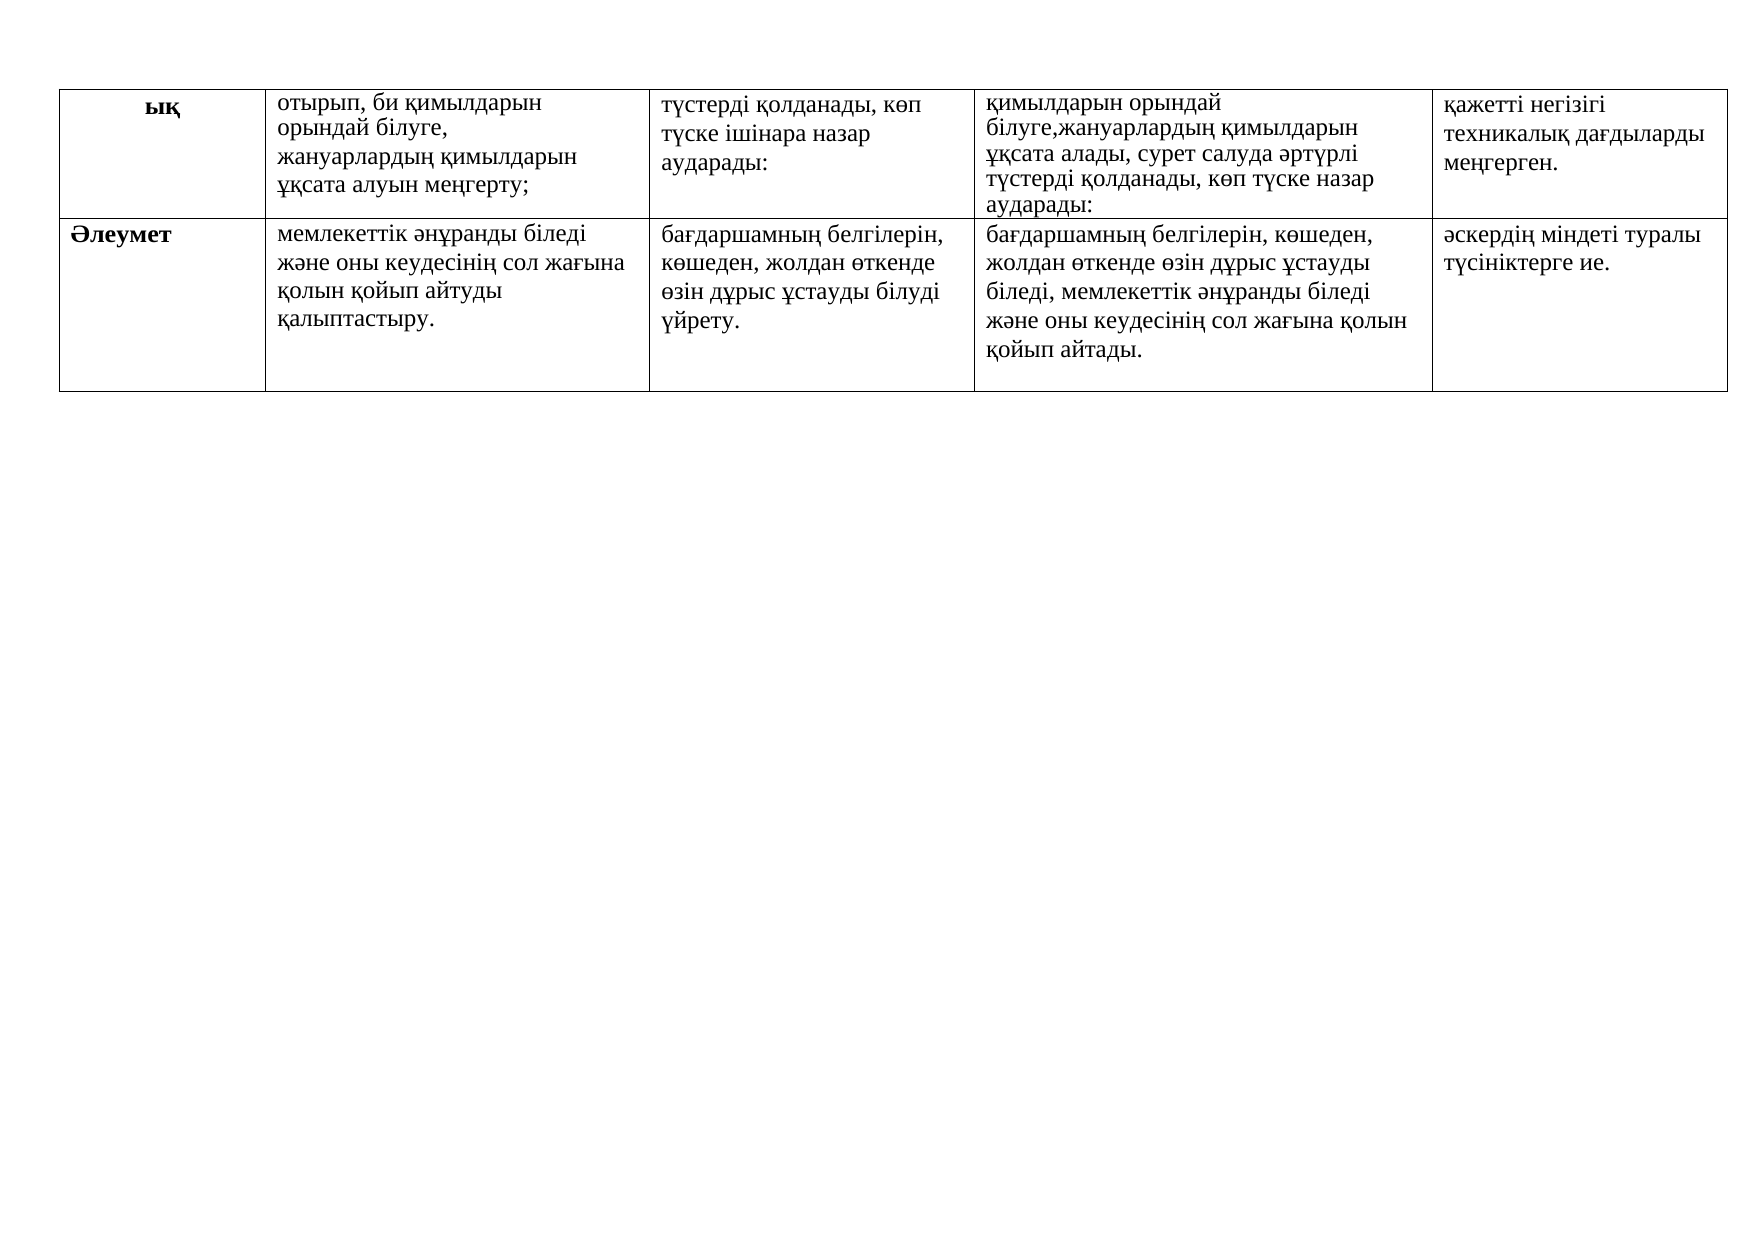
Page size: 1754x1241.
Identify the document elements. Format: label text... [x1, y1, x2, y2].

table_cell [266, 90, 649, 218]
table_cell әскердің міндеті туралы түсініктерге ие. [1433, 219, 1727, 391]
table_cell Әлеумет [60, 219, 265, 391]
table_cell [650, 90, 974, 218]
table_cell бағдаршамның белгілерін, көшеден, жолдан өткенде өзін дұрыс ұстауды білуді үйрету. [650, 219, 974, 391]
table_cell мемлекеттік әнұранды біледі және оны кеудесінің сол жағына қолын қойып айтуды қалыптастыру. [266, 219, 649, 391]
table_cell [1433, 90, 1727, 218]
table_cell Шығармашылық [60, 90, 265, 218]
table_cell бағдаршамның белгілерін, көшеден, жолдан өткенде өзін дұрыс ұстауды біледі, мемлекеттік әнұранды біледі және оны кеудесінің сол жағына қолын қойып айтады. [975, 219, 1432, 391]
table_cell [975, 90, 1432, 218]
